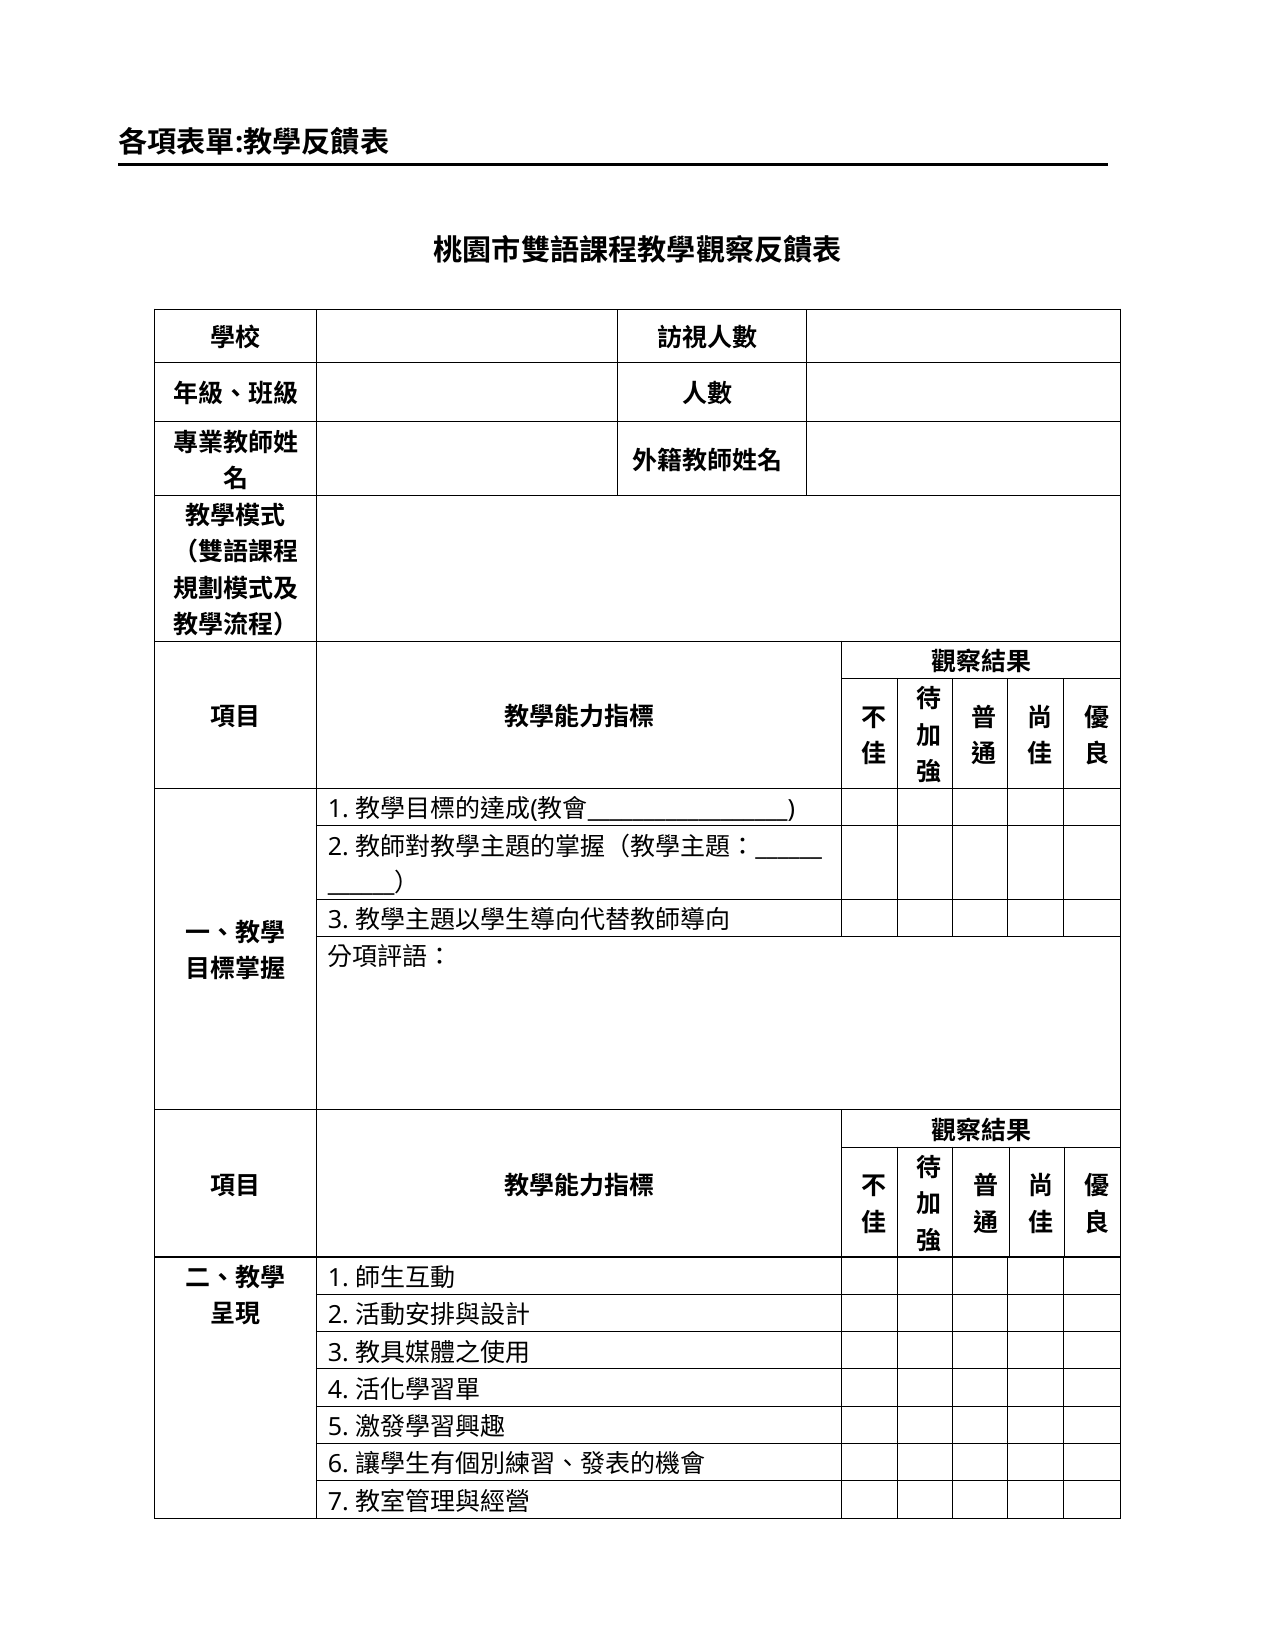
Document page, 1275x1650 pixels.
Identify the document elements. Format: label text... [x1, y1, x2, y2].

table_cell [898, 1258, 952, 1294]
table_cell [1064, 900, 1120, 936]
table_cell [953, 789, 1007, 825]
table_cell [1008, 1295, 1063, 1331]
table_cell [1064, 1332, 1120, 1368]
table_cell 6. 讓學生有個別練習、發表的機會 [317, 1444, 841, 1480]
table_cell 3. 教具媒體之使用 [317, 1332, 841, 1368]
table_cell [898, 1295, 952, 1331]
table_cell [898, 1332, 952, 1368]
table_header 學校 [155, 310, 316, 362]
table_cell 項目 [155, 1110, 316, 1256]
table_header 訪視人數 [618, 310, 806, 362]
table_cell [898, 900, 952, 936]
table_cell 尚佳 [1008, 679, 1063, 788]
table_cell [953, 1295, 1007, 1331]
table_cell [953, 1407, 1007, 1443]
table_cell [1008, 1258, 1063, 1294]
table_cell [1064, 826, 1120, 898]
table_cell 待 加 強 [898, 679, 952, 788]
table_cell 優 良 [1065, 1148, 1120, 1256]
table_cell [898, 1481, 952, 1517]
table_cell 項目 [155, 642, 316, 788]
table_cell [807, 422, 1120, 494]
table_cell 1. 教學目標的達成(教會__________________) [317, 789, 841, 825]
table_cell 1. 師生互動 [317, 1258, 841, 1294]
table_cell 年級、班級 [155, 363, 316, 421]
table_cell [1064, 1407, 1120, 1443]
table_cell [842, 1407, 897, 1443]
table_cell 觀察結果 [842, 642, 1120, 678]
table_cell 分項評語： [317, 937, 1120, 1109]
table_cell [1008, 826, 1063, 898]
table_cell [1008, 900, 1063, 936]
table_cell [898, 826, 952, 898]
table_cell 教學能力指標 [317, 1110, 841, 1256]
table_cell [1064, 1481, 1120, 1517]
table_cell [1008, 1481, 1063, 1517]
table_cell [1064, 1369, 1120, 1406]
table_cell [317, 363, 617, 421]
table_cell [953, 1444, 1007, 1480]
table_header [317, 310, 617, 362]
table_cell 3. 教學主題以學生導向代替教師導向 [317, 900, 841, 936]
table_cell [953, 1258, 1007, 1294]
table_cell 尚佳 [1010, 1148, 1064, 1256]
table_cell 觀察結果 [842, 1110, 1120, 1147]
table_cell 2. 教師對教學主題的掌握（教學主題：____________） [317, 826, 841, 898]
table_cell [842, 1444, 897, 1480]
table_cell [1064, 1444, 1120, 1480]
table_cell [898, 1369, 952, 1406]
table_cell [807, 363, 1120, 421]
table_cell [898, 1407, 952, 1443]
table_cell 二、教學呈現 [155, 1258, 316, 1517]
table_cell [317, 422, 617, 494]
table_cell 教學模式（雙語課程規劃模式及教學流程） [155, 496, 316, 641]
table_cell [842, 1481, 897, 1517]
table_cell [1008, 1407, 1063, 1443]
table_cell 不佳 [842, 1148, 897, 1256]
table_cell [842, 826, 897, 898]
table_header [807, 310, 1120, 362]
table_cell 4. 活化學習單 [317, 1369, 841, 1406]
table_cell [1064, 789, 1120, 825]
table_cell [842, 789, 897, 825]
table_cell [842, 900, 897, 936]
table_cell 普 通 [953, 1148, 1009, 1256]
table_cell 優 良 [1064, 679, 1120, 788]
text 各項表單:教學反饋表 [118, 118, 1108, 163]
table_cell [842, 1332, 897, 1368]
table_cell 專業教師姓名 [155, 422, 316, 494]
table_cell 普 通 [953, 679, 1007, 788]
table_cell [953, 1332, 1007, 1368]
table_cell [953, 1369, 1007, 1406]
table_cell [953, 900, 1007, 936]
table_cell [317, 496, 1120, 641]
table_cell [1008, 1369, 1063, 1406]
table_cell [842, 1295, 897, 1331]
table_cell [1008, 1444, 1063, 1480]
table_cell 待 加 強 [898, 1148, 952, 1256]
text 桃園市雙語課程教學觀察反饋表 [118, 227, 1157, 269]
table_cell [842, 1258, 897, 1294]
table_cell 一、教學目標掌握 [155, 789, 316, 1109]
table_cell [1008, 789, 1063, 825]
table_cell 2. 活動安排與設計 [317, 1295, 841, 1331]
table_cell [1064, 1258, 1120, 1294]
table_cell 5. 激發學習興趣 [317, 1407, 841, 1443]
table_cell [898, 1444, 952, 1480]
table_cell [953, 1481, 1007, 1517]
table_cell [842, 1369, 897, 1406]
table_cell 不佳 [842, 679, 897, 788]
table_cell [1064, 1295, 1120, 1331]
table_cell [1008, 1332, 1063, 1368]
table_cell 7. 教室管理與經營 [317, 1481, 841, 1517]
table_cell [953, 826, 1007, 898]
table_cell 外籍教師姓名 [618, 422, 806, 494]
table_cell 教學能力指標 [317, 642, 841, 788]
table_cell [898, 789, 952, 825]
table_cell 人數 [618, 363, 806, 421]
